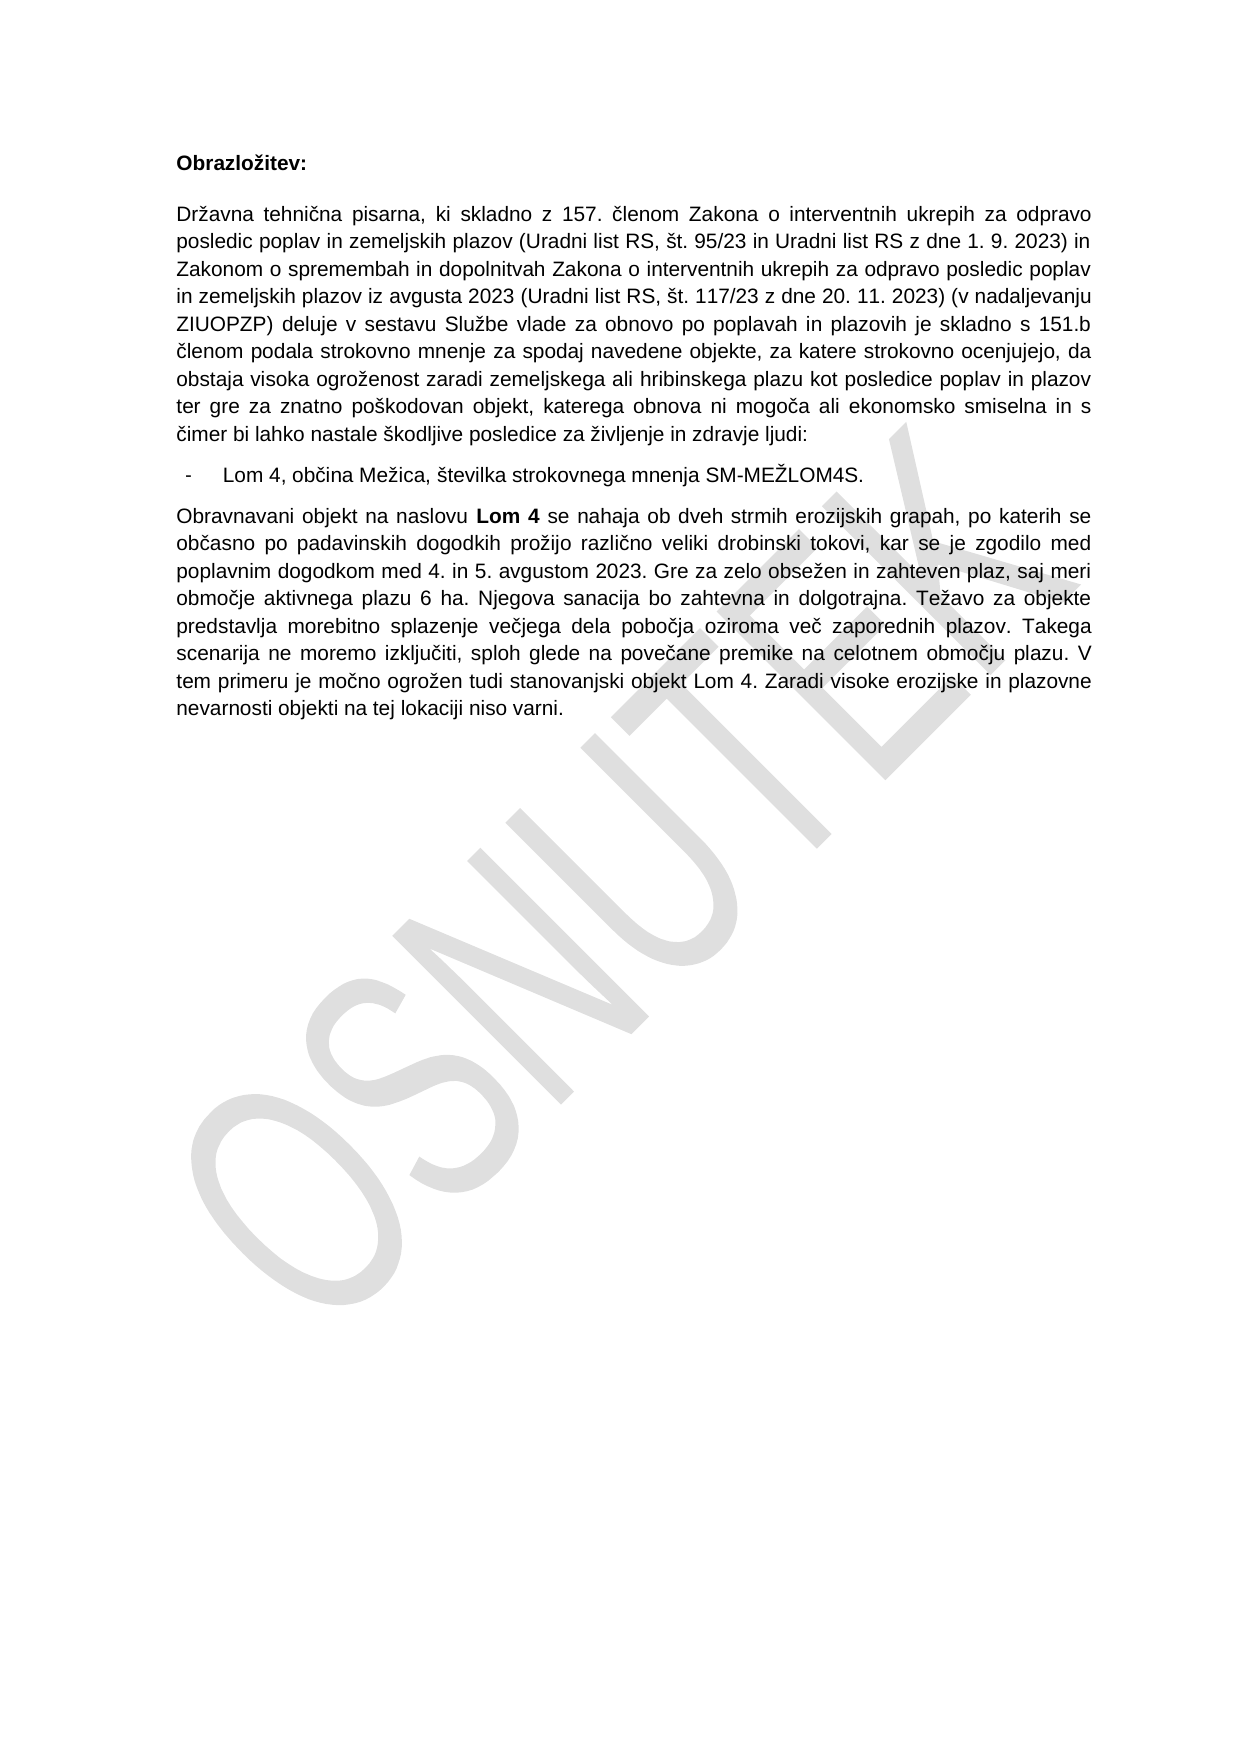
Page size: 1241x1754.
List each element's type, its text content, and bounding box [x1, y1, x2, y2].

text Državna tehnična pisarna, ki skladno z 157. členom Zakona o interventnih ukrepih za odpravo posledic poplav in zemeljskih plazov (Uradni list RS, št. 95/23 in Uradni list RS z dne 1. 9. 2023) in Zakonom o spremembah in dopolnitvah Zakona o interventnih ukrepih za odpravo posledic poplav in zemeljskih plazov iz avgusta 2023 (Uradni list RS, št. 117/23 z dne 20. 11. 2023) (v nadaljevanju ZIUOPZP) deluje v sestavu Službe vlade za obnovo po poplavah in plazovih je skladno s 151.b členom podala strokovno mnenje za spodaj navedene objekte, za katere strokovno ocenjujejo, da obstaja visoka ogroženost zaradi zemeljskega ali hribinskega plazu kot posledice poplav in plazov ter gre za znatno poškodovan objekt, katerega obnova ni mogoča ali ekonomsko smiselna in s čimer bi lahko nastale škodljive posledice za življenje in zdravje ljudi: [148, 202, 1093, 446]
list Lom 4, občina Mežica, številka strokovnega mnenja SM-MEŽLOM4S. [185, 462, 1093, 487]
text Obravnavani objekt na naslovu Lom 4 se nahaja ob dveh strmih erozijskih grapah, po katerih se občasno po padavinskih dogodkih prožijo različno veliki drobinski tokovi, kar se je zgodilo med poplavnim dogodkom med 4. in 5. avgustom 2023. Gre za zelo obsežen in zahteven plaz, saj meri območje aktivnega plazu 6 ha. Njegova sanacija bo zahtevna in dolgotrajna. Težavo za objekte predstavlja morebitno splazenje večjega dela pobočja oziroma več zaporednih plazov. Takega scenarija ne moremo izključiti, sploh glede na povečane premike na celotnem območju plazu. V tem primeru je močno ogrožen tudi stanovanjski objekt Lom 4. Zaradi visoke erozijske in plazovne nevarnosti objekti na tej lokaciji niso varni. [148, 503, 1093, 720]
text Obrazložitev: [148, 148, 1093, 175]
